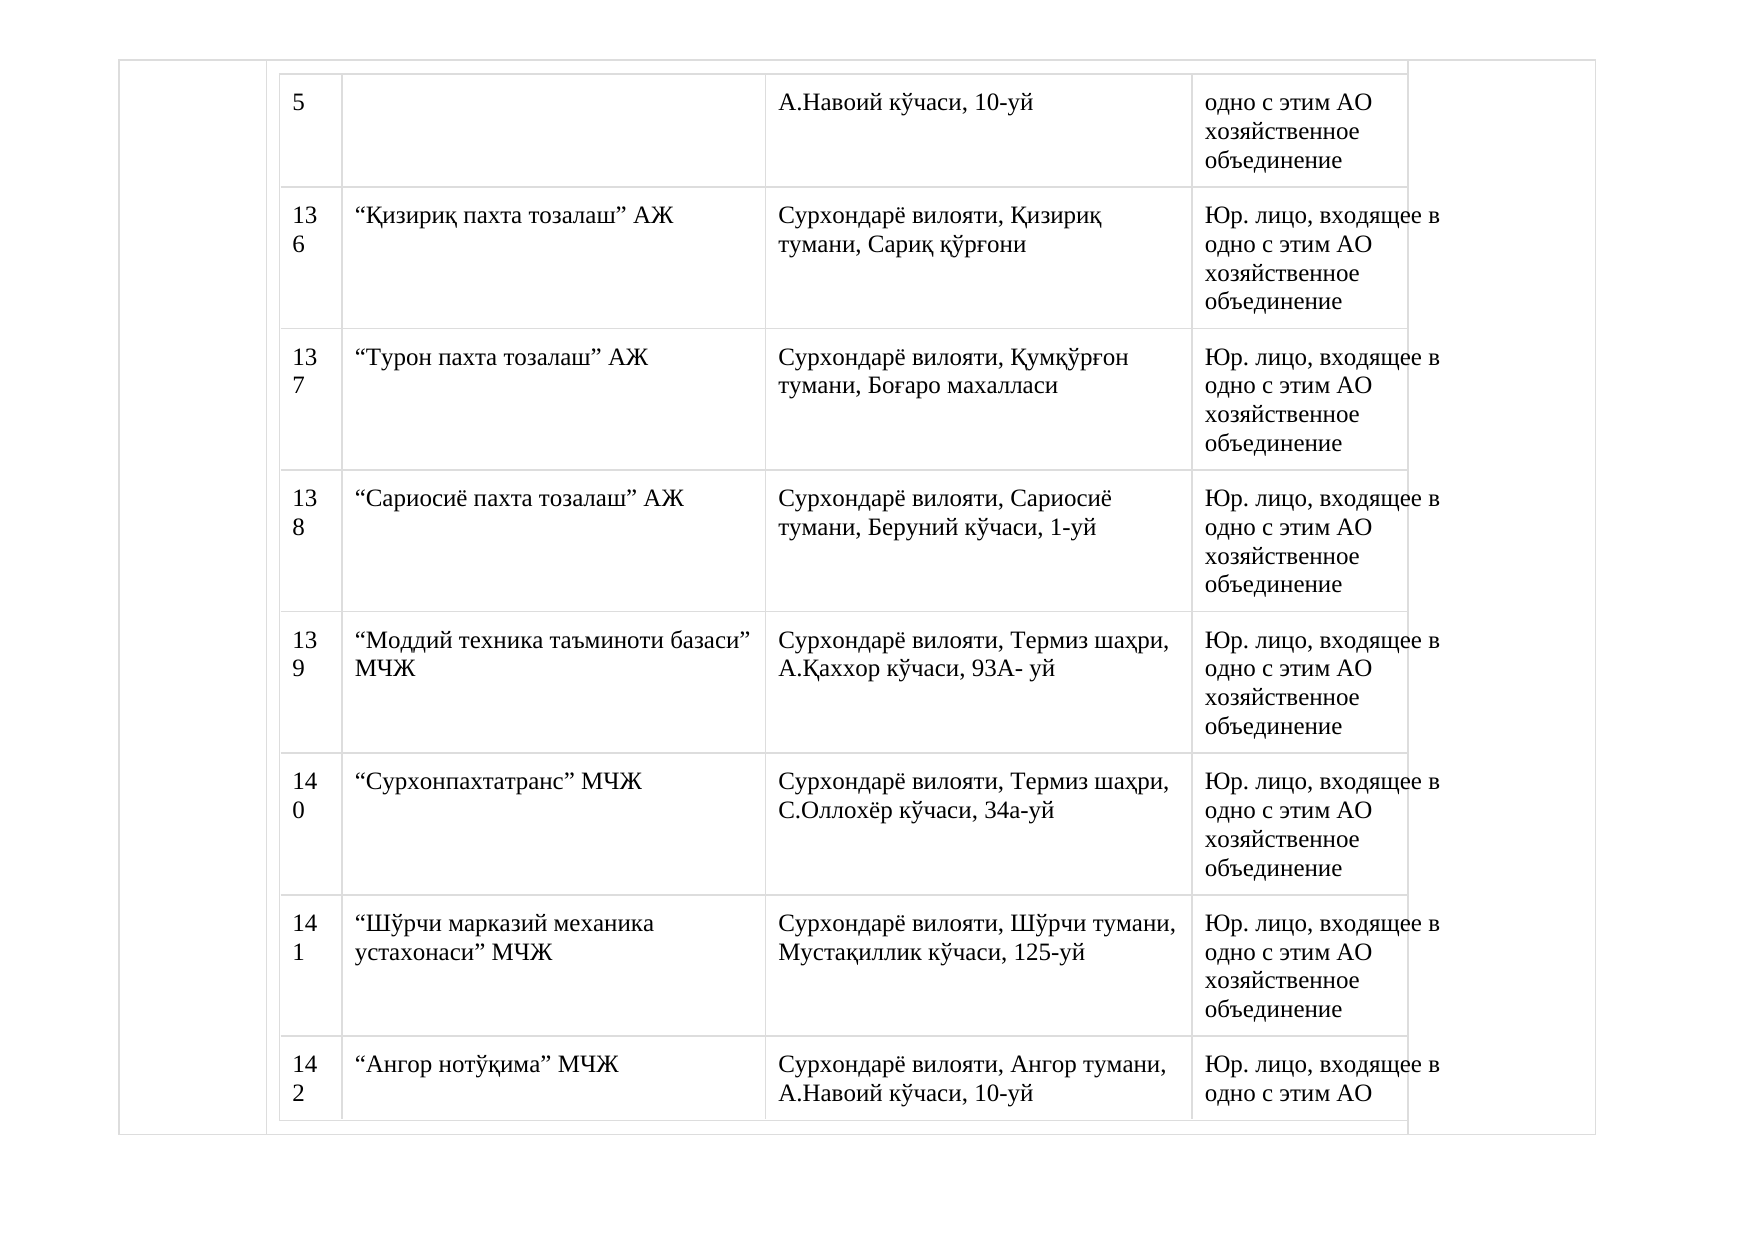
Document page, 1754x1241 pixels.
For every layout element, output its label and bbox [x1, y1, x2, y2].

table_cell [1409, 61, 1595, 1133]
table_cell [267, 61, 1407, 1133]
